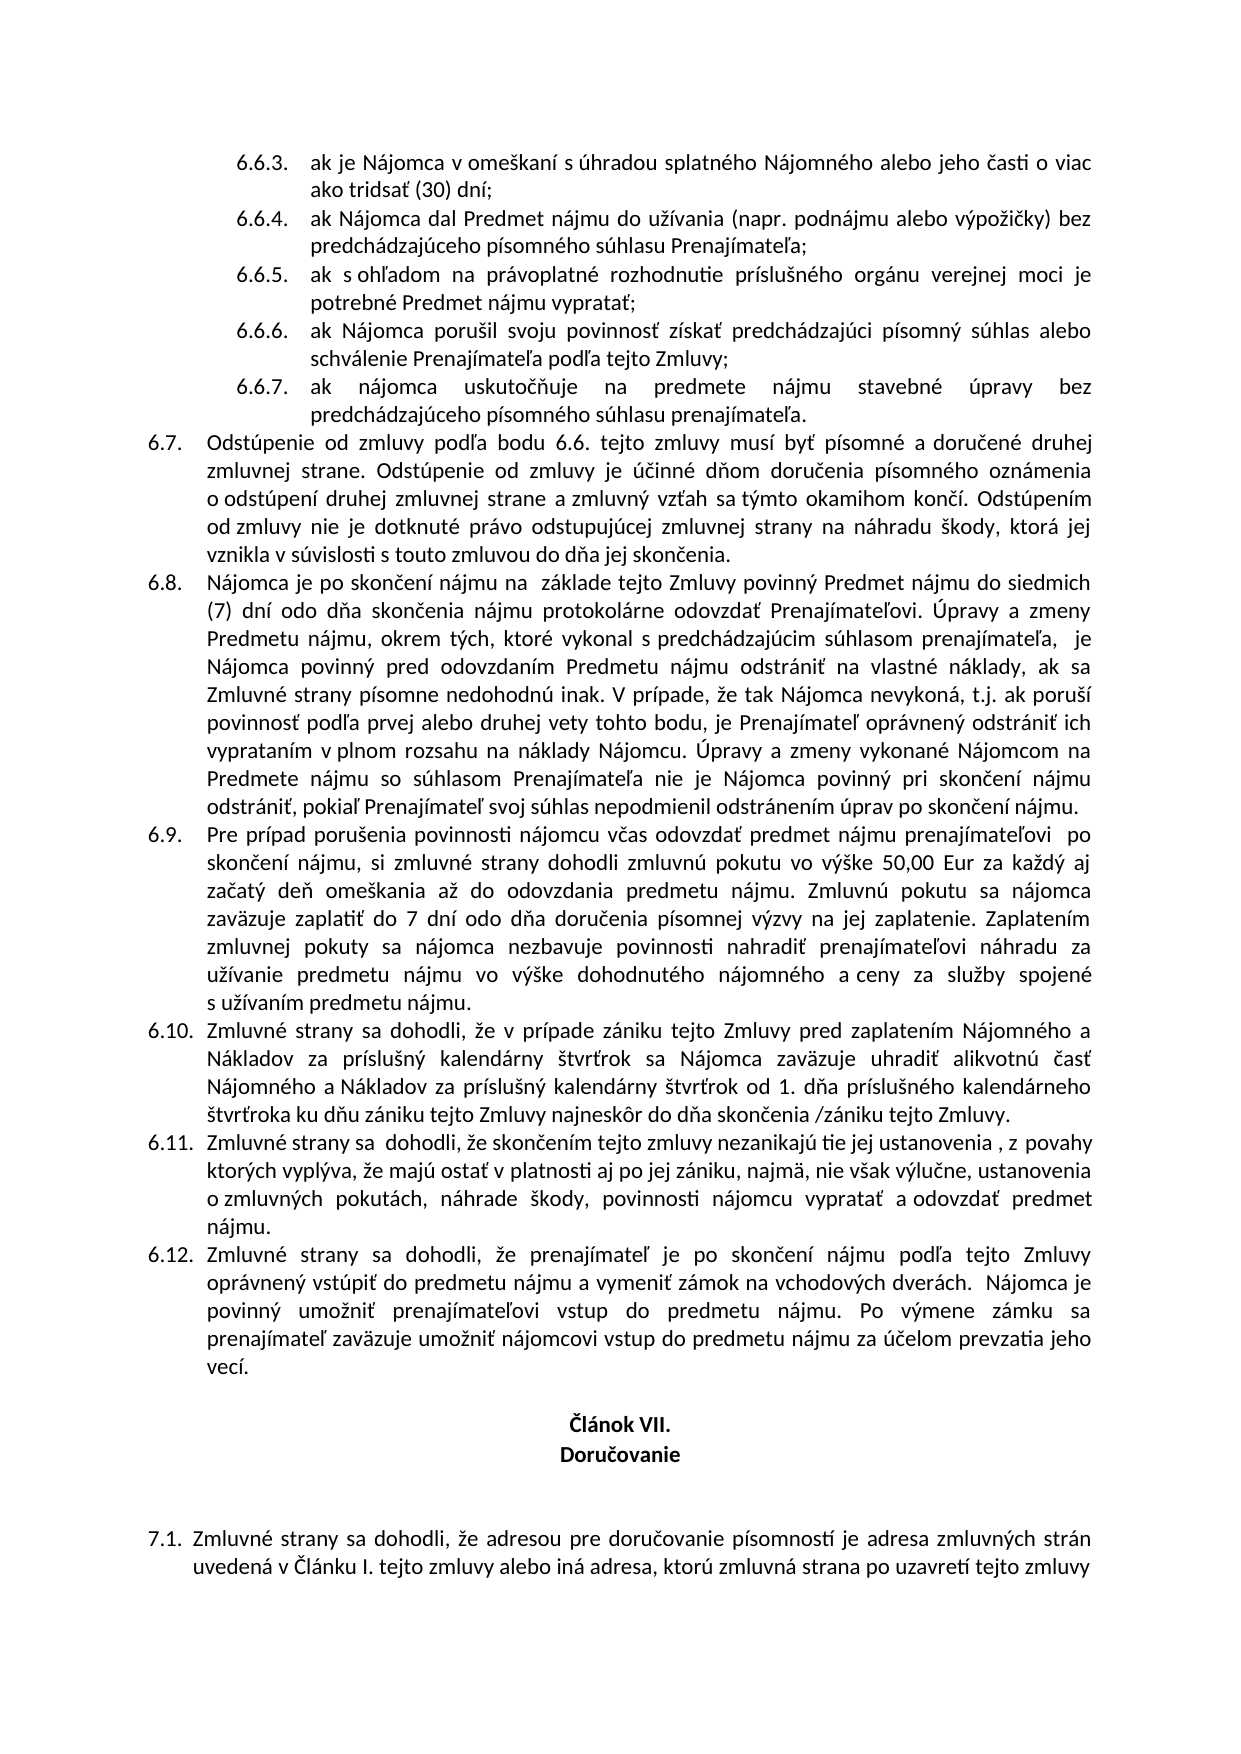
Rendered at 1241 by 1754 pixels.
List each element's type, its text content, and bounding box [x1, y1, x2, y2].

list ak je Nájomca v omeškaní s úhradou splatného Nájomného alebo jeho časti o viac ako tridsať (30) dní; [236, 148, 1093, 204]
list ak Nájomca porušil svoju povinnosť získať predchádzajúci písomný súhlas alebo schválenie Prenajímateľa podľa tejto Zmluvy; [236, 316, 1093, 372]
list ak s ohľadom na právoplatné rozhodnutie príslušného orgánu verejnej moci je potrebné Predmet nájmu vypratať; [236, 260, 1093, 316]
text Doručovanie [148, 1440, 1093, 1468]
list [148, 1524, 1093, 1580]
list Odstúpenie od zmluvy podľa bodu 6.6. tejto zmluvy musí byť písomné a doručené druhej zmluvnej strane. Odstúpenie od zmluvy je účinné dňom doručenia písomného oznámenia o odstúpení druhej zmluvnej strane a zmluvný vzťah sa týmto okamihom končí. Odstúpením od zmluvy nie je dotknuté právo odstupujúcej zmluvnej strany na náhradu škody, ktorá jej vznikla v súvislosti s touto zmluvou do dňa jej skončenia. [148, 428, 1093, 568]
list ak nájomca uskutočňuje na predmete nájmu stavebné úpravy bez predchádzajúceho písomného súhlasu prenajímateľa. [236, 372, 1093, 428]
list Pre prípad porušenia povinnosti nájomcu včas odovzdať predmet nájmu prenajímateľovi po skončení nájmu, si zmluvné strany dohodli zmluvnú pokutu vo výške 50,00 Eur za každý aj začatý deň omeškania až do odovzdania predmetu nájmu. Zmluvnú pokutu sa nájomca zaväzuje zaplatiť do 7 dní odo dňa doručenia písomnej výzvy na jej zaplatenie. Zaplatením zmluvnej pokuty sa nájomca nezbavuje povinnosti nahradiť prenajímateľovi náhradu za užívanie predmetu nájmu vo výške dohodnutého nájomného a ceny za služby spojené s užívaním predmetu nájmu. [148, 820, 1093, 1016]
list Zmluvné strany sa dohodli, že prenajímateľ je po skončení nájmu podľa tejto Zmluvy oprávnený vstúpiť do predmetu nájmu a vymeniť zámok na vchodových dverách. Nájomca je povinný umožniť prenajímateľovi vstup do predmetu nájmu. Po výmene zámku sa prenajímateľ zaväzuje umožniť nájomcovi vstup do predmetu nájmu za účelom prevzatia jeho vecí. [148, 1240, 1093, 1381]
text Článok VII. [148, 1410, 1093, 1438]
list Nájomca je po skončení nájmu na základe tejto Zmluvy povinný Predmet nájmu do siedmich (7) dní odo dňa skončenia nájmu protokolárne odovzdať Prenajímateľovi. Úpravy a zmeny Predmetu nájmu, okrem tých, ktoré vykonal s predchádzajúcim súhlasom prenajímateľa, je Nájomca povinný pred odovzdaním Predmetu nájmu odstrániť na vlastné náklady, ak sa Zmluvné strany písomne nedohodnú inak. V prípade, že tak Nájomca nevykoná, t.j. ak poruší povinnosť podľa prvej alebo druhej vety tohto bodu, je Prenajímateľ oprávnený odstrániť ich vyprataním v plnom rozsahu na náklady Nájomcu. Úpravy a zmeny vykonané Nájomcom na Predmete nájmu so súhlasom Prenajímateľa nie je Nájomca povinný pri skončení nájmu odstrániť, pokiaľ Prenajímateľ svoj súhlas nepodmienil odstránením úprav po skončení nájmu. [148, 568, 1093, 820]
list ak Nájomca dal Predmet nájmu do užívania (napr. podnájmu alebo výpožičky) bez predchádzajúceho písomného súhlasu Prenajímateľa; [236, 204, 1093, 260]
list Zmluvné strany sa dohodli, že v prípade zániku tejto Zmluvy pred zaplatením Nájomného a Nákladov za príslušný kalendárny štvrťrok sa Nájomca zaväzuje uhradiť alikvotnú časť Nájomného a Nákladov za príslušný kalendárny štvrťrok od 1. dňa príslušného kalendárneho štvrťroka ku dňu zániku tejto Zmluvy najneskôr do dňa skončenia /zániku tejto Zmluvy. [148, 1016, 1093, 1128]
list Zmluvné strany sa dohodli, že skončením tejto zmluvy nezanikajú tie jej ustanovenia , z povahy ktorých vyplýva, že majú ostať v platnosti aj po jej zániku, najmä, nie však výlučne, ustanovenia o zmluvných pokutách, náhrade škody, povinnosti nájomcu vypratať a odovzdať predmet nájmu. [148, 1128, 1093, 1240]
